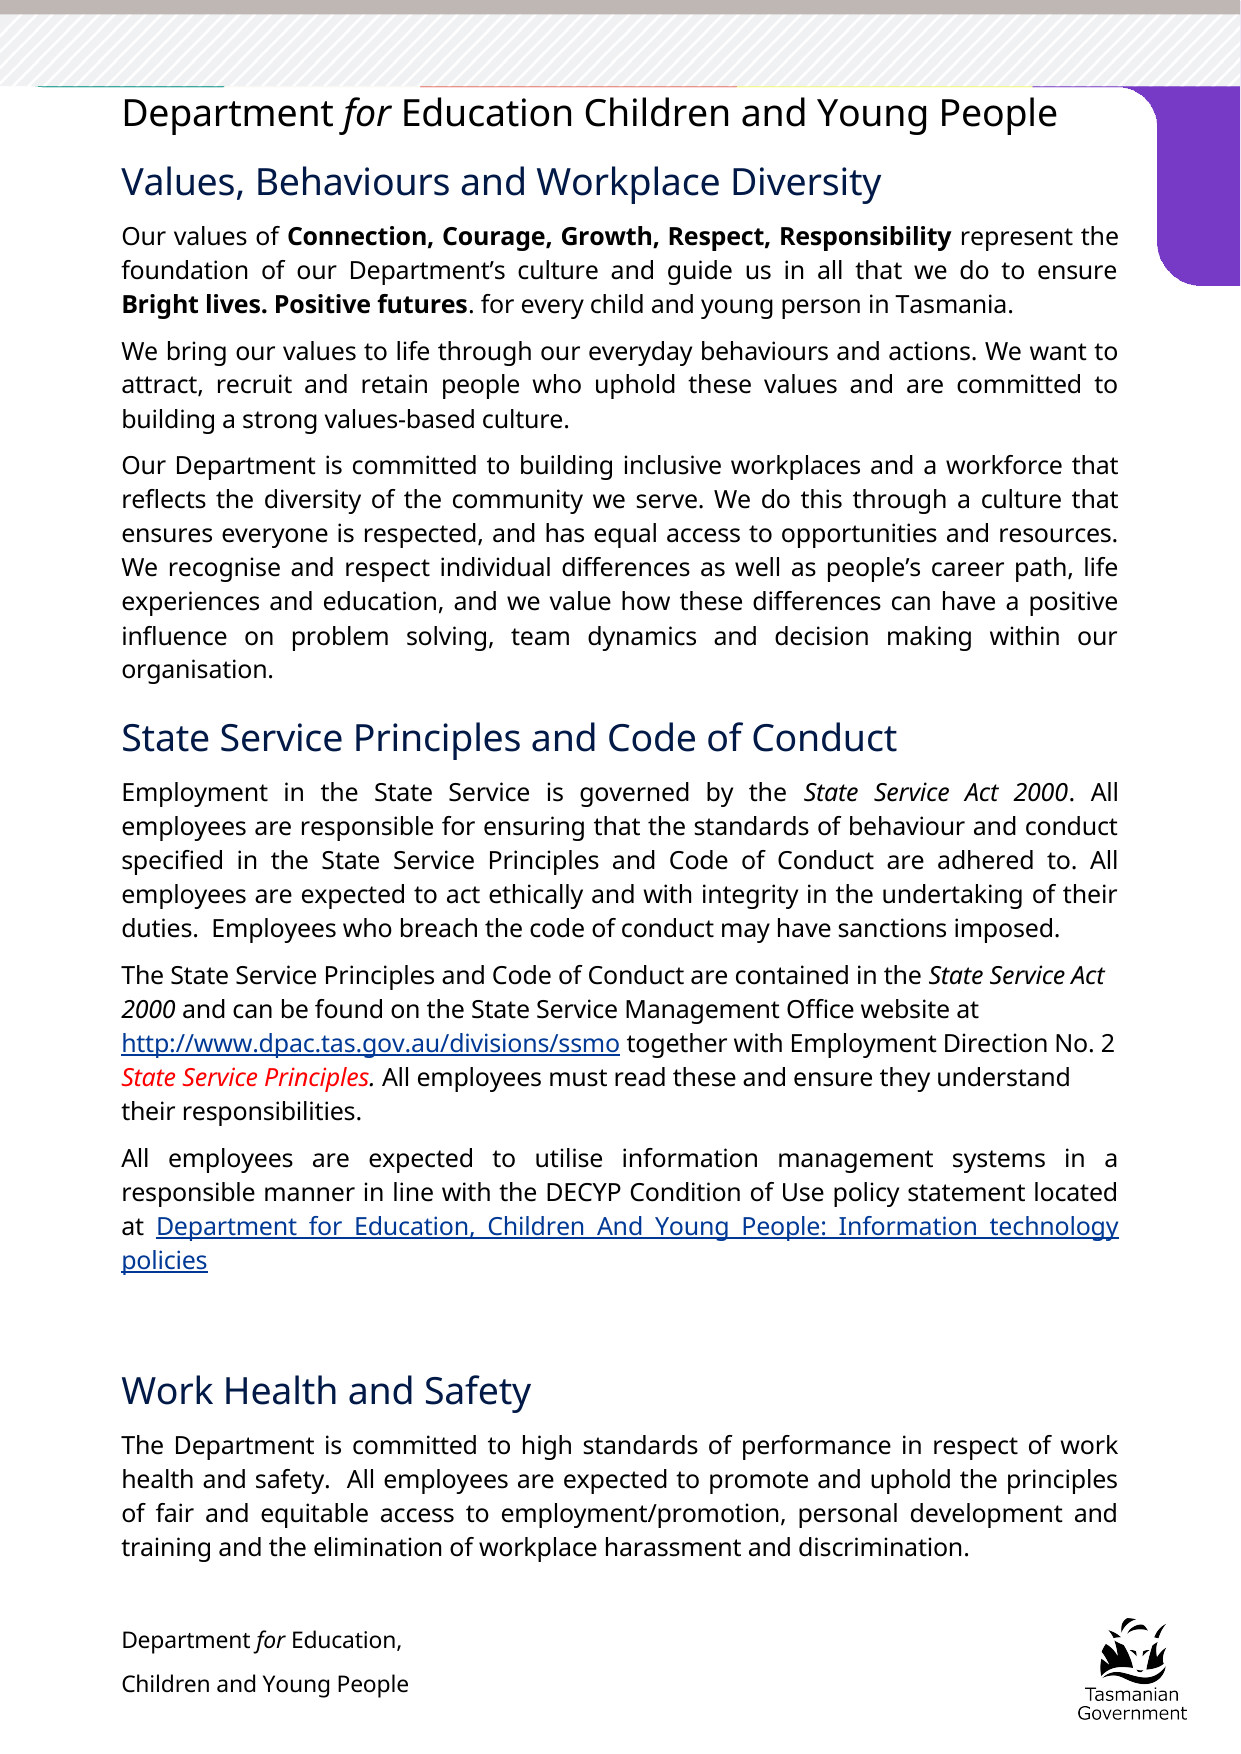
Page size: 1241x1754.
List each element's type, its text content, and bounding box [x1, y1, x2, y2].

text The State Service Principles and Code of Conduct are contained in the State Service Act 2000 and can be found on the State Service Management Office website at http://www.dpac.tas.gov.au/divisions/ssmo together with Employment Direction No. 2 State Service Principles. All employees must read these and ensure they understand their responsibilities. [121, 958, 1119, 1128]
text Our values of Connection, Courage, Growth, Respect, Responsibility represent the foundation of our Department’s culture and guide us in all that we do to ensure Bright lives. Positive futures. for every child and young person in Tasmania. [121, 218, 1119, 321]
text The Department is committed to high standards of performance in respect of work health and safety. All employees are expected to promote and uphold the principles of fair and equitable access to employment/promotion, personal development and training and the elimination of workplace harassment and discrimination. [121, 1428, 1119, 1564]
text All employees are expected to utilise information management systems in a responsible manner in line with the DECYP Condition of Use policy statement located at Department for Education, Children And Young People: Information technology policies [121, 1140, 1119, 1277]
picture [0, 0, 1241, 286]
picture [1078, 1618, 1187, 1720]
text We bring our values to life through our everyday behaviours and actions. We want to attract, recruit and retain people who uphold these values and are committed to building a strong values-based culture. [121, 333, 1119, 435]
text Our Department is committed to building inclusive workplaces and a workforce that reflects the diversity of the community we serve. We do this through a culture that ensures everyone is respected, and has equal access to opportunities and resources. We recognise and respect individual differences as well as people’s career path, life experiences and education, and we value how these differences can have a positive influence on problem solving, team dynamics and decision making within our organisation. [121, 448, 1119, 686]
subtitle State Service Principles and Code of Conduct [121, 711, 1119, 762]
subtitle Values, Behaviours and Workplace Diversity [121, 155, 1119, 206]
subtitle Work Health and Safety [121, 1364, 1119, 1415]
text Employment in the State Service is governed by the State Service Act 2000. All employees are responsible for ensuring that the standards of behaviour and conduct specified in the State Service Principles and Code of Conduct are adhered to. All employees are expected to act ethically and with integrity in the undertaking of their duties. Employees who breach the code of conduct may have sanctions imposed. [121, 775, 1119, 945]
